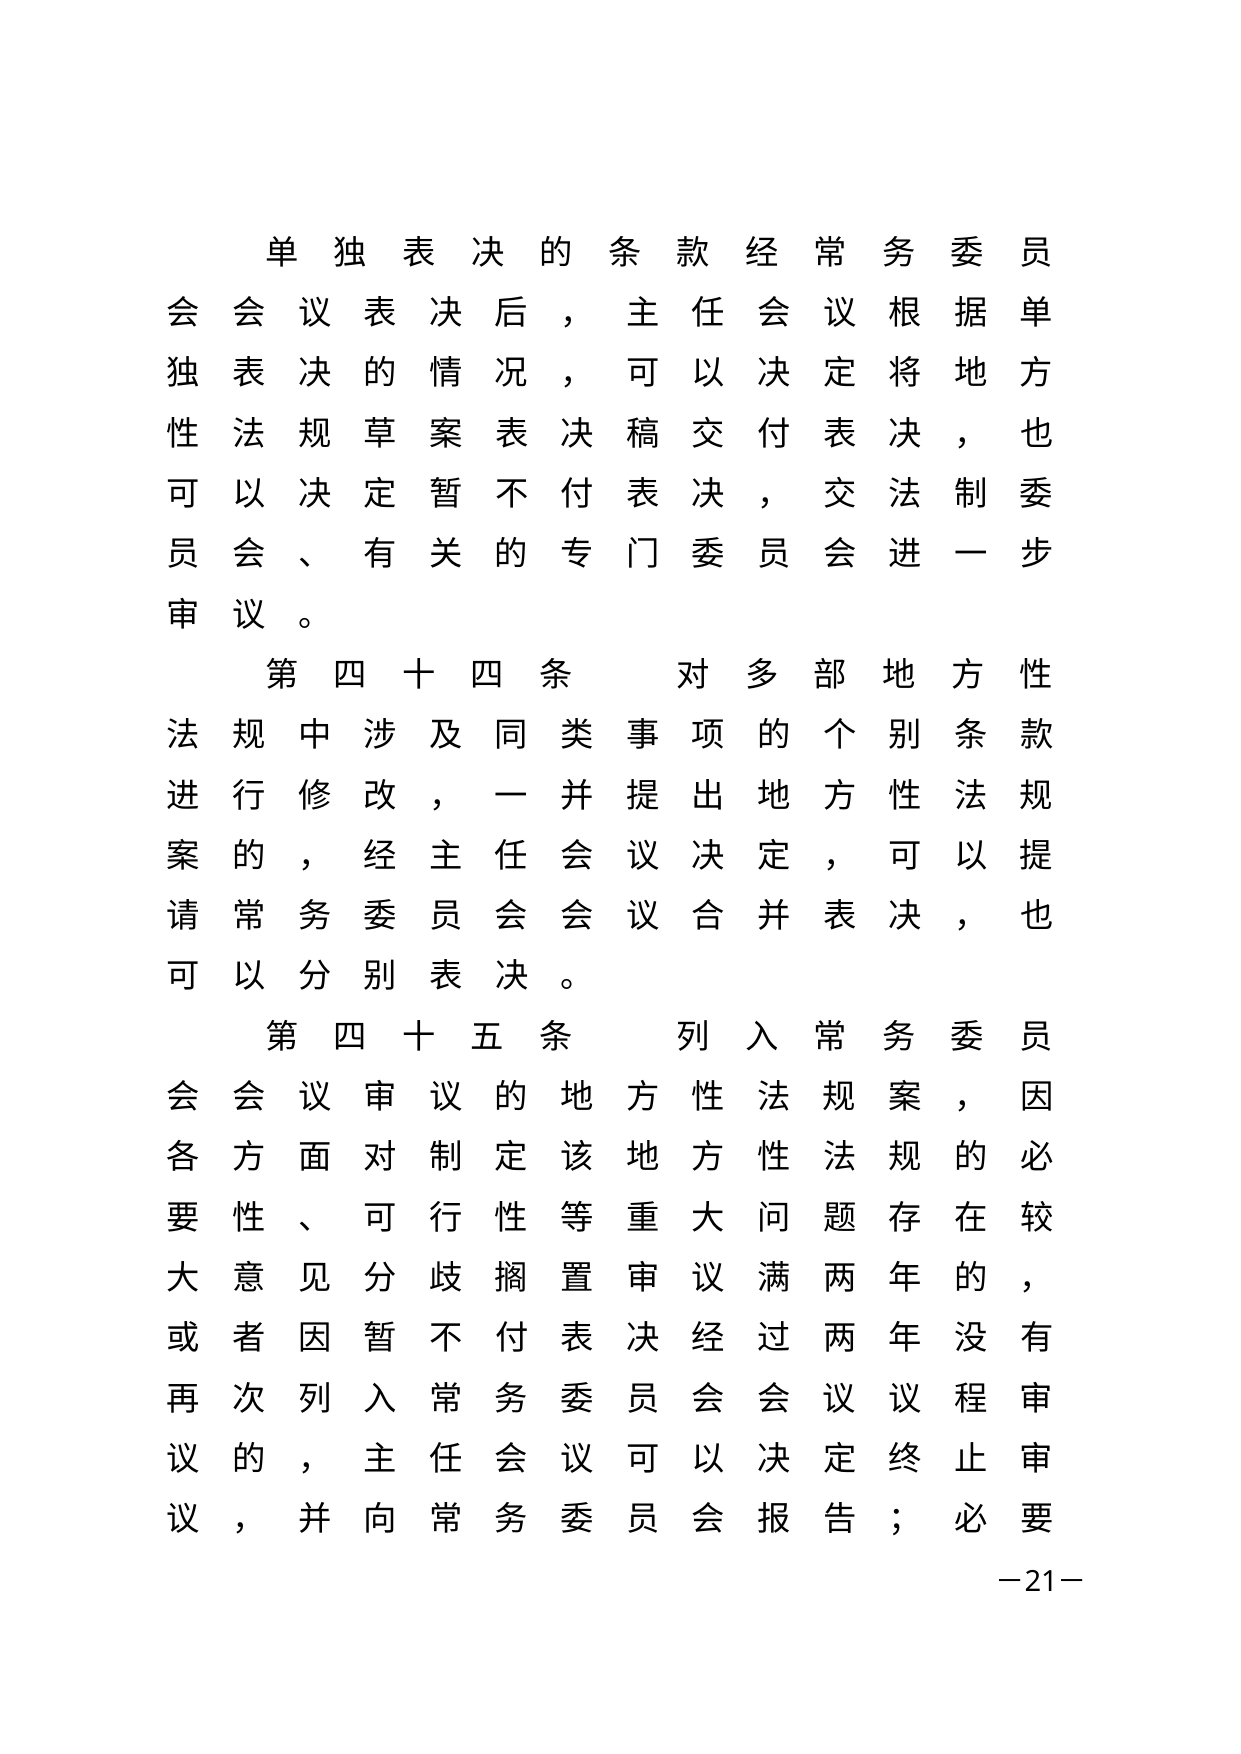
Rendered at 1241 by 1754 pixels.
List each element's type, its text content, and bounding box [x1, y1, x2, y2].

text 第四十五条 列入常务委员会会议审议的地方性法规案，因各方面对制定该地方性法规的必要性、可行性等重大问题存在较大意见分歧搁置审议满两年的，或者因暂不付表决经过两年没有再次列入常务委员会会议议程审议的，主任会议可以决定终止审议，并向常务委员会报告；必要时，主任会议也可以决定延期审议。 [167, 1003, 1085, 1546]
text 单独表决的条款经常务委员会会议表决后，主任会议根据单独表决的情况，可以决定将地方性法规草案表决稿交付表决，也可以决定暂不付表决，交法制委员会、有关的专门委员会进一步审议。 [167, 219, 1085, 642]
text 第四十四条 对多部地方性法规中涉及同类事项的个别条款进行修改，一并提出地方性法规案的，经主任会议决定，可以提请常务委员会会议合并表决，也可以分别表决。 [167, 642, 1085, 1003]
